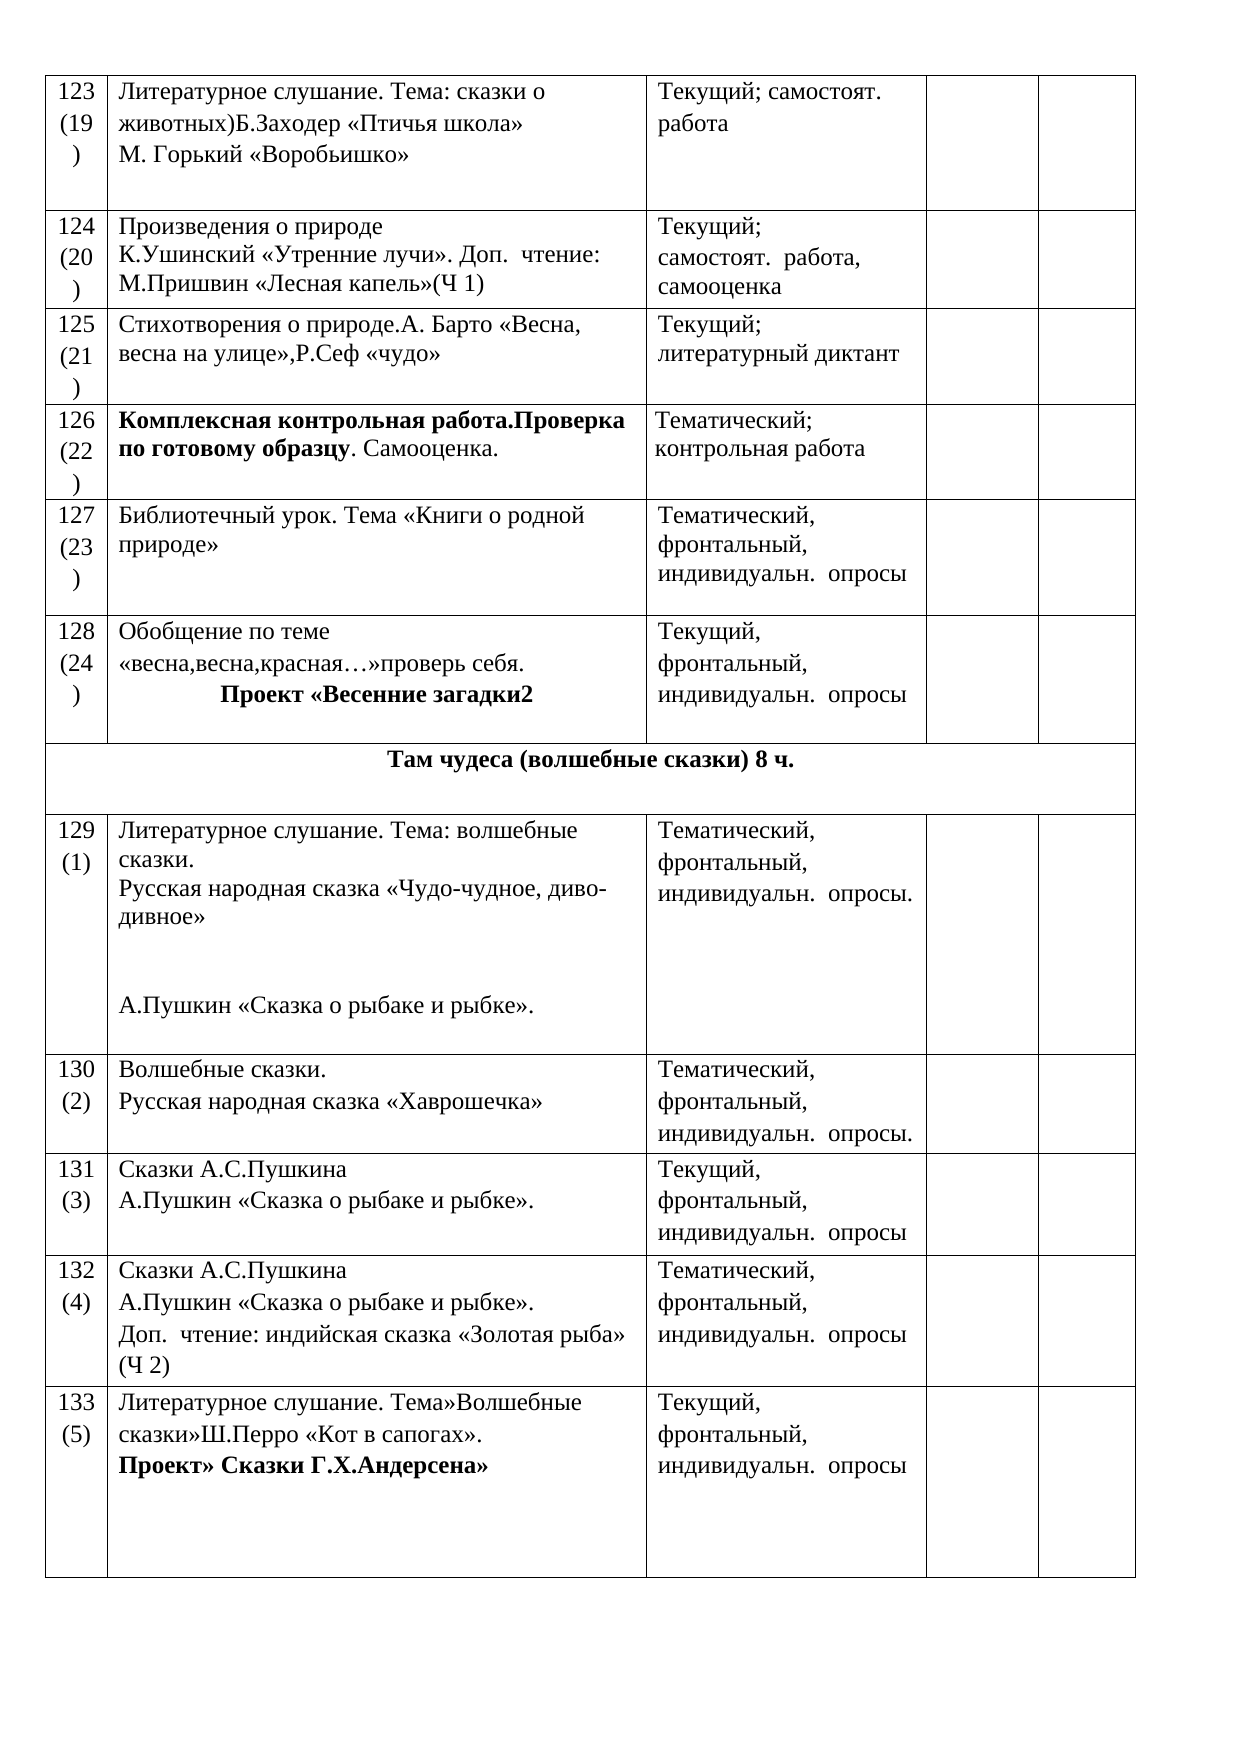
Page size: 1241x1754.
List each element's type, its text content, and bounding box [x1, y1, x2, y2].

table_cell Комплексная контрольная работа.Проверка по готовому образцу. Самооценка. [108, 405, 646, 499]
table_cell [927, 309, 1038, 404]
table_cell Произведения о природе К.Ушинский «Утренние лучи». Доп. чтение: М.Пришвин «Лесная капель»(Ч 1) [108, 211, 646, 308]
table_cell Сказки А.С.Пушкина А.Пушкин «Сказка о рыбаке и рыбке». [108, 1154, 646, 1254]
table_cell Там чудеса (волшебные сказки) 8 ч. [46, 744, 1135, 814]
table_cell Библиотечный урок. Тема «Книги о родной природе» [108, 500, 646, 615]
table_cell [1039, 1154, 1135, 1254]
table_cell 132 (4) [46, 1256, 107, 1386]
table_cell [1039, 1387, 1135, 1577]
table_cell [1039, 405, 1135, 499]
table_cell [927, 1387, 1038, 1577]
table_cell 126 (22) [46, 405, 107, 499]
table_cell [927, 211, 1038, 308]
table_cell 128 (24) [46, 616, 107, 743]
table_cell [1039, 500, 1135, 615]
table_cell 130 (2) [46, 1055, 107, 1153]
table_cell Текущий, фронтальный, индивидуальн. опросы [647, 1154, 926, 1254]
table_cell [647, 1387, 926, 1577]
table_cell [927, 500, 1038, 615]
table_cell Тематический, фронтальный, индивидуальн. опросы [647, 1256, 926, 1386]
table_cell Текущий; самостоят. работа [647, 76, 926, 210]
table_cell Литературное слушание. Тема: сказки о животных)Б.Заходер «Птичья школа» М. Горький «Воробьишко» [108, 76, 646, 210]
table_cell Тематический; контрольная работа [647, 405, 926, 499]
table_cell Сказки А.С.Пушкина А.Пушкин «Сказка о рыбаке и рыбке». Доп. чтение: индийская сказка «Золотая рыба» (Ч 2) [108, 1256, 646, 1386]
table_cell 125 (21) [46, 309, 107, 404]
table_cell 124 (20) [46, 211, 107, 308]
table_cell Тематический, фронтальный, индивидуальн. опросы. [647, 1055, 926, 1153]
table_cell [1039, 211, 1135, 308]
table_cell [927, 1055, 1038, 1153]
table_cell [927, 815, 1038, 1053]
table_cell 131 (3) [46, 1154, 107, 1254]
table_cell [1039, 309, 1135, 404]
table_cell Тематический, фронтальный, индивидуальн. опросы. [647, 815, 926, 1053]
table_cell Литературное слушание. Тема»Волшебные сказки»Ш.Перро «Кот в сапогах». Проект» Сказки Г.Х.Андерсена» [108, 1387, 646, 1577]
table_cell 123 (19) [46, 76, 107, 210]
table_cell Обобщение по теме «весна,весна,красная…»проверь себя. Проект «Весенние загадки2 [108, 616, 646, 743]
table_cell 129 (1) [46, 815, 107, 1053]
table_cell Текущий; самостоят. работа, самооценка [647, 211, 926, 308]
table_cell Волшебные сказки. Русская народная сказка «Хаврошечка» [108, 1055, 646, 1153]
table_cell 127 (23) [46, 500, 107, 615]
table_cell [1039, 815, 1135, 1053]
table_cell [1039, 1256, 1135, 1386]
table_cell [927, 76, 1038, 210]
table_cell [927, 616, 1038, 743]
table_cell [927, 1154, 1038, 1254]
table_cell 133 (5) [46, 1387, 107, 1577]
table_cell [1039, 1055, 1135, 1153]
table_cell [1039, 76, 1135, 210]
table_cell Литературное слушание. Тема: волшебные сказки. Русская народная сказка «Чудо-чудное, диво-дивное» А.Пушкин «Сказка о рыбаке и рыбке». [108, 815, 646, 1053]
table_cell [1039, 616, 1135, 743]
table_cell [927, 1256, 1038, 1386]
table_cell Текущий; литературный диктант [647, 309, 926, 404]
table_cell Текущий, фронтальный, индивидуальн. опросы [647, 616, 926, 743]
table_cell Тематический, фронтальный, индивидуальн. опросы [647, 500, 926, 615]
table_cell [927, 405, 1038, 499]
table_cell Стихотворения о природе.А. Барто «Весна, весна на улице»,Р.Сеф «чудо» [108, 309, 646, 404]
